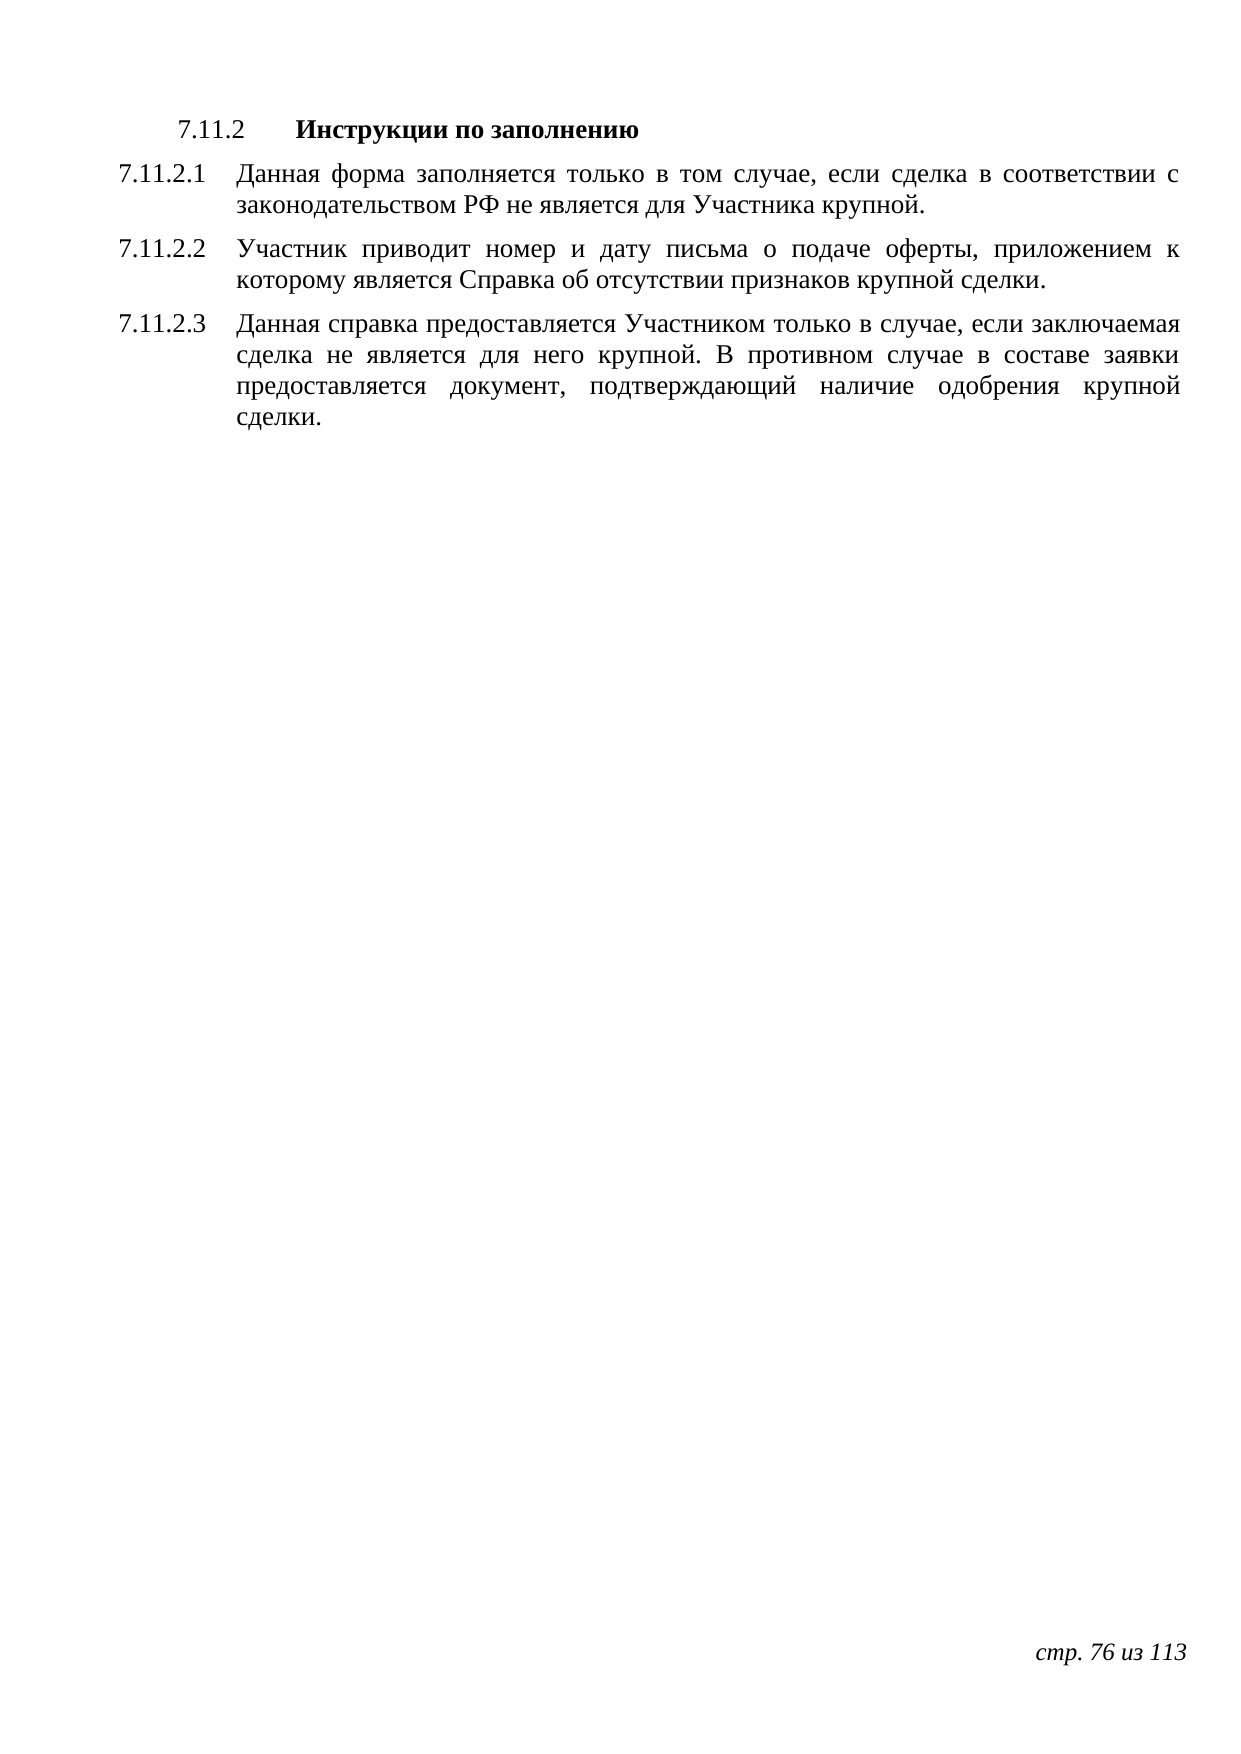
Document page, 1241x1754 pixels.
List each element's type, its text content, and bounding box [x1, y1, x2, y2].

list Инструкции по заполнению [177, 114, 1181, 145]
list Данная справка предоставляется Участником только в случае, если заключаемая сделка не является для него крупной. В противном случае в составе заявки предоставляется документ, подтверждающий наличие одобрения крупной сделки. [118, 307, 1181, 431]
list Участник приводит номер и дату письма о подаче оферты, приложением к которому является Справка об отсутствии признаков крупной сделки. [118, 232, 1181, 294]
list Данная форма заполняется только в том случае, если сделка в соответствии с законодательством РФ не является для Участника крупной. [118, 157, 1181, 219]
